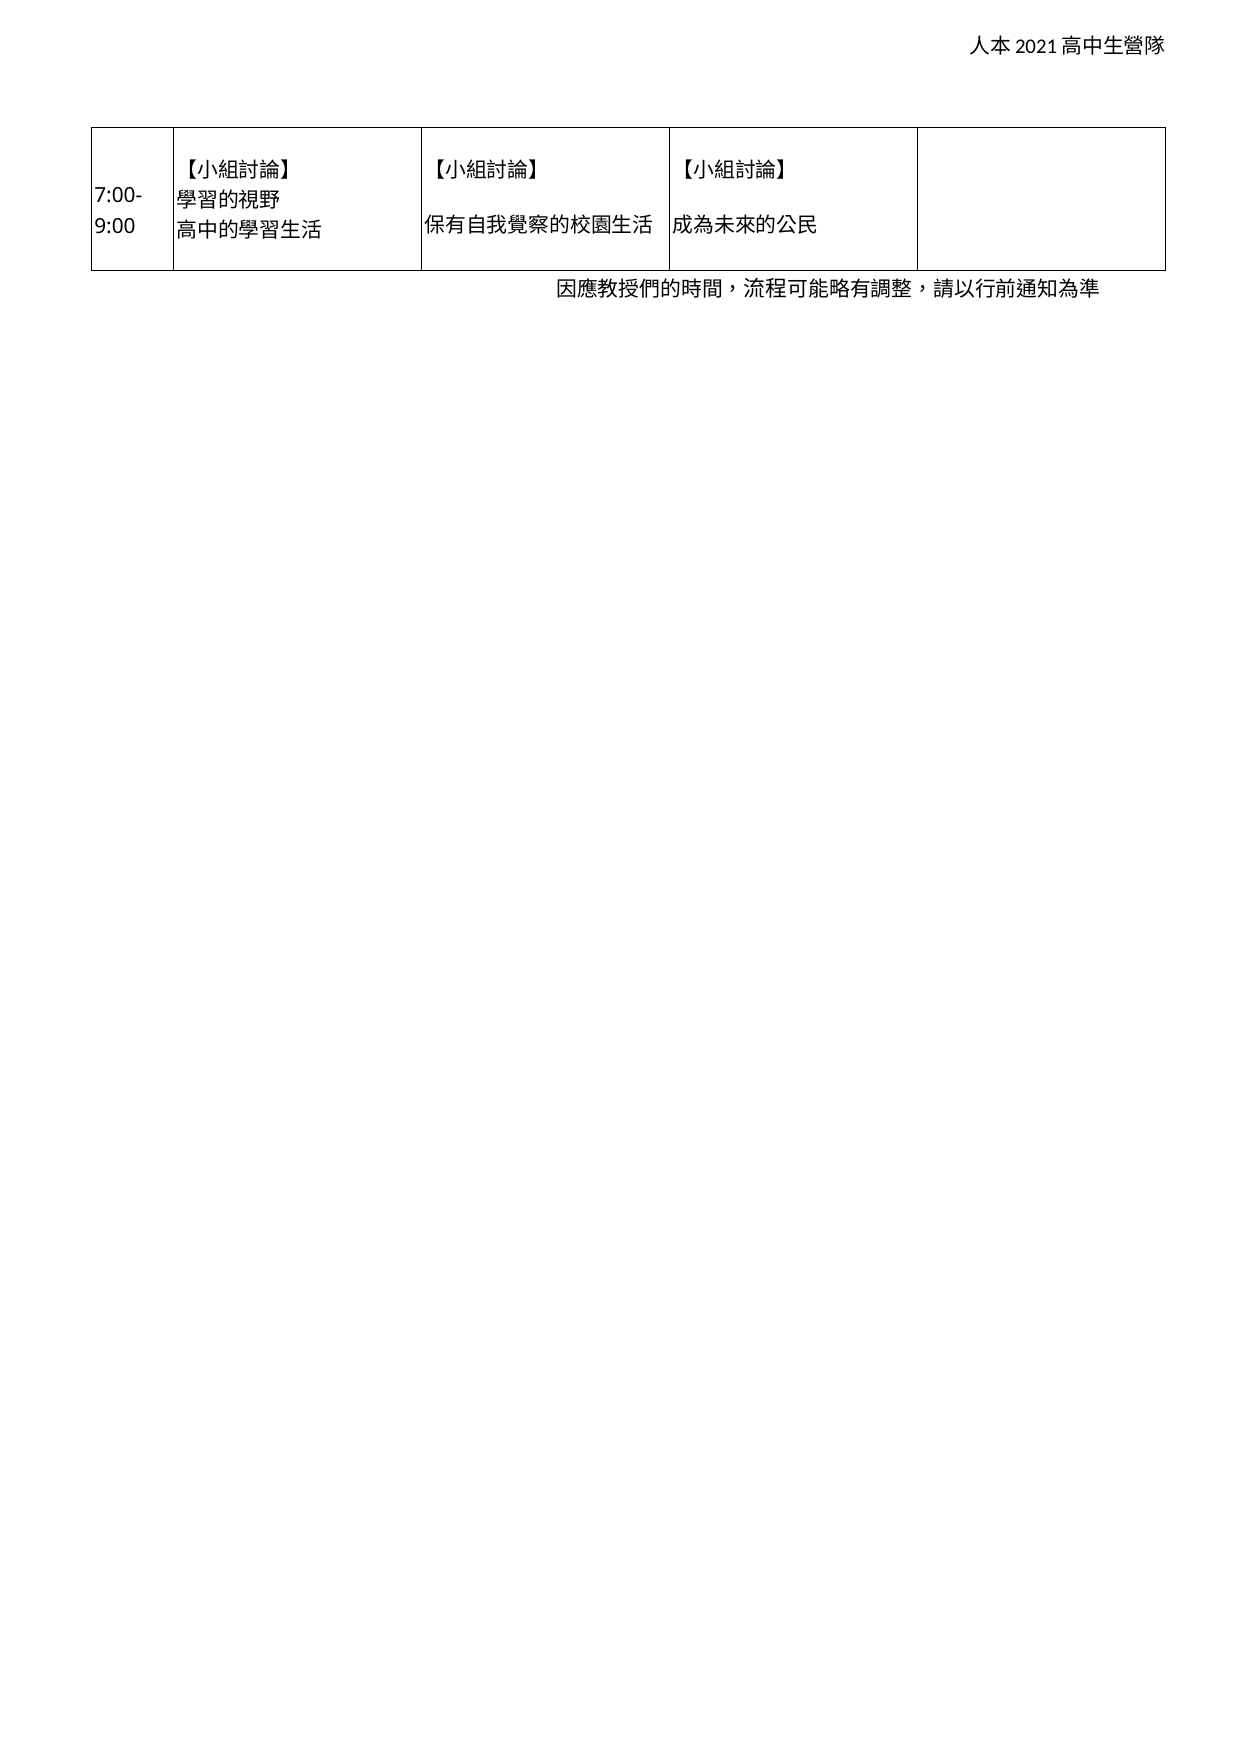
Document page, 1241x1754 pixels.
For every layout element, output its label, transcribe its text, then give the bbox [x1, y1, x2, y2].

table_cell 7:00- 9:00 [92, 128, 173, 270]
table_cell 【小組討論】 學習的視野 高中的學習生活 [174, 128, 421, 270]
table_cell [918, 128, 1165, 270]
table_cell 【小組討論】 保有自我覺察的校園生活 [422, 128, 669, 270]
table_cell 【小組討論】 成為未來的公民 [670, 128, 917, 270]
text 因應教授們的時間，流程可能略有調整，請以行前通知為準 [75, 271, 1099, 303]
